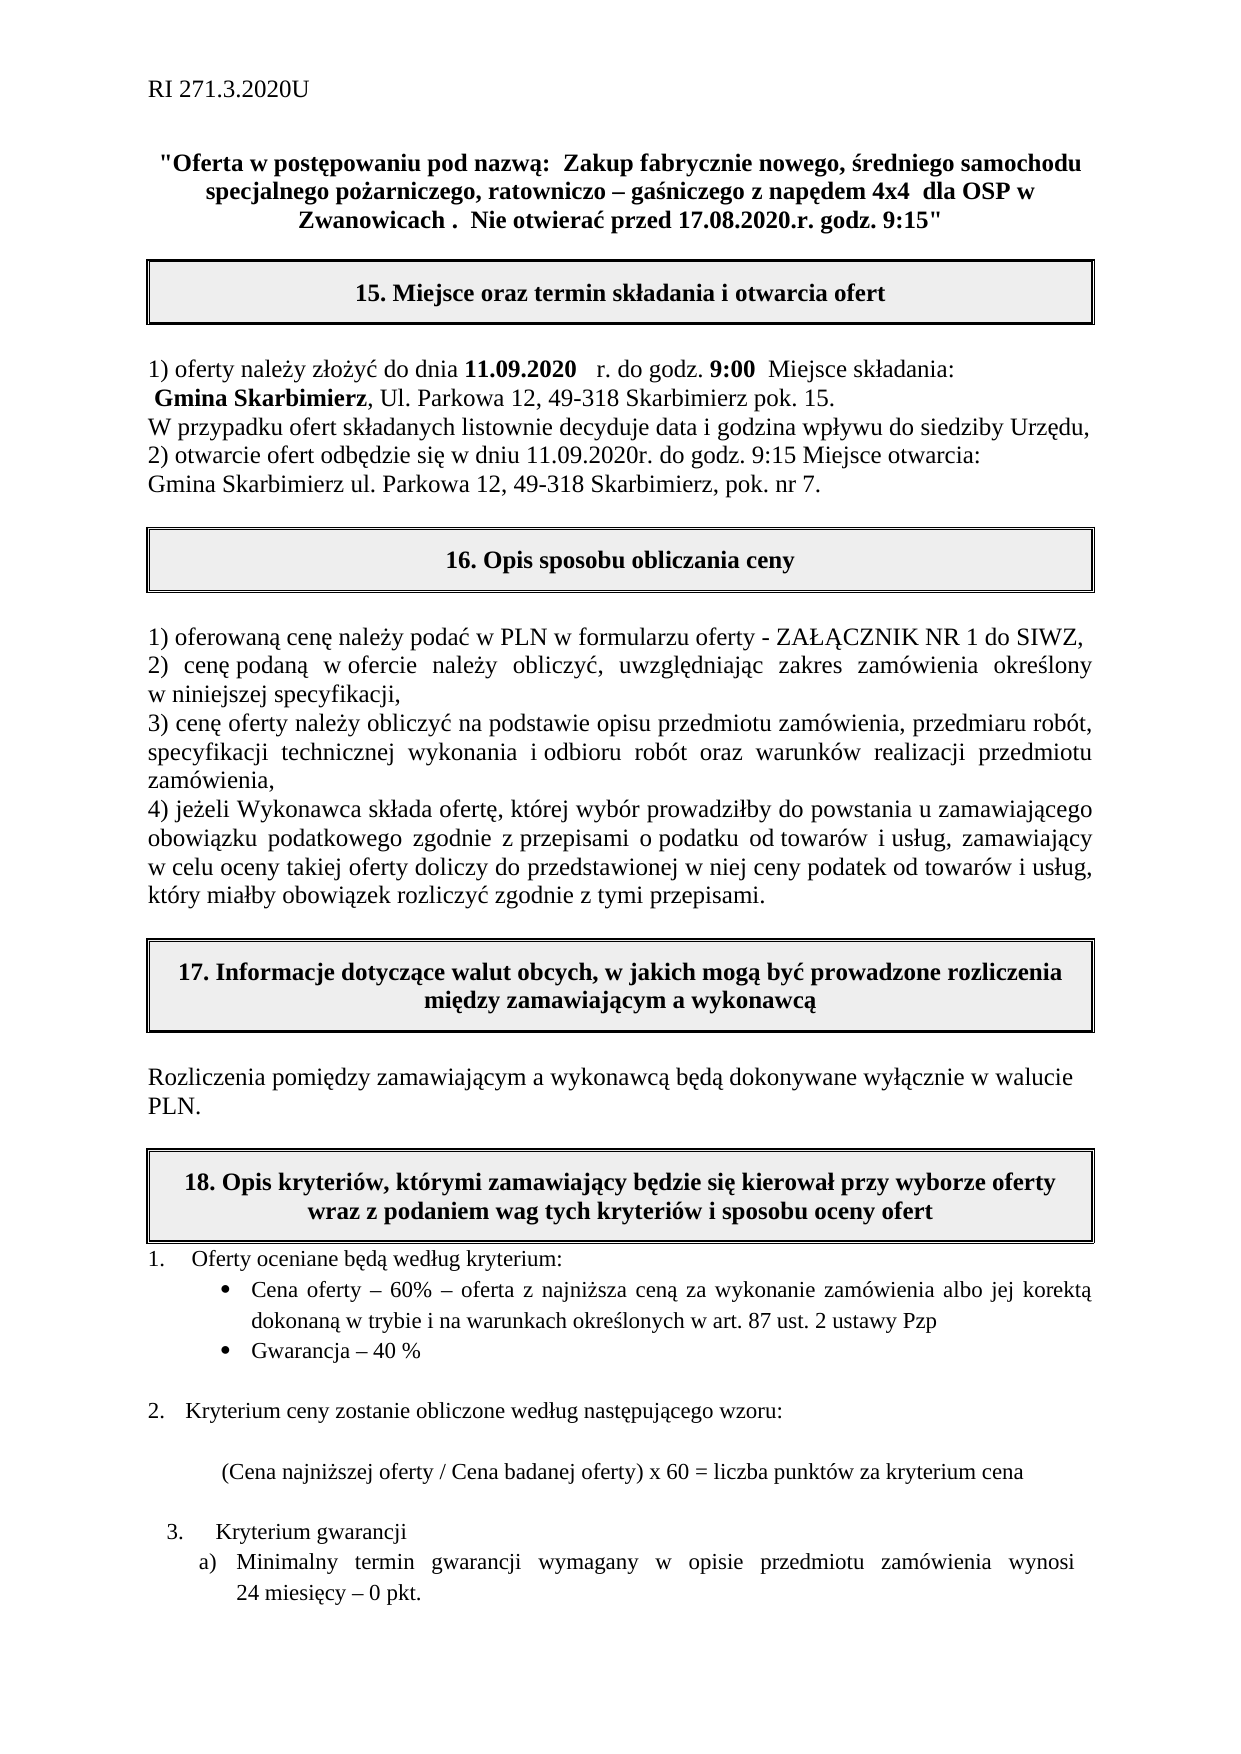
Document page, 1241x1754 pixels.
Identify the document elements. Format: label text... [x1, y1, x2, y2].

text 3) cenę oferty należy obliczyć na podstawie opisu przedmiotu zamówienia, przedmiaru robót, specyfikacji technicznej wykonania i odbioru robót oraz warunków realizacji przedmiotu zamówienia, [148, 708, 1093, 794]
list Oferty oceniane będą według kryterium: [148, 1244, 1093, 1272]
list Minimalny termin gwarancji wymagany w opisie przedmiotu zamówienia wynosi 24 miesięcy – 0 pkt. [199, 1548, 1093, 1605]
list Kryterium gwarancji [166, 1518, 1093, 1544]
table_header 15. Miejsce oraz termin składania i otwarcia ofert [150, 262, 1091, 322]
table_header 17. Informacje dotyczące walut obcych, w jakich mogą być prowadzone rozliczenia między zamawiającym a wykonawcą [150, 942, 1091, 1030]
text 2) otwarcie ofert odbędzie się w dniu 11.09.2020r. do godz. 9:15 Miejsce otwarcia: [148, 440, 1093, 469]
text Gmina Skarbimierz ul. Parkowa 12, 49-318 Skarbimierz, pok. nr 7. [148, 469, 1093, 498]
text 1) oferty należy złożyć do dnia 11.09.2020 r. do godz. 9:00 Miejsce składania: [148, 325, 1093, 383]
list Kryterium ceny zostanie obliczone według następującego wzoru: [148, 1397, 1093, 1424]
text (Cena najniższej oferty / Cena badanej oferty) x 60 = liczba punktów za kryterium cena [221, 1458, 1093, 1484]
text W przypadku ofert składanych listownie decyduje data i godzina wpływu do siedziby Urzędu, [148, 412, 1093, 440]
text 2) cenę podaną w ofercie należy obliczyć, uwzględniając zakres zamówienia określony w niniejszej specyfikacji, [148, 651, 1093, 708]
text 4) jeżeli Wykonawca składa ofertę, której wybór prowadziłby do powstania u zamawiającego obowiązku podatkowego zgodnie z przepisami o podatku od towarów i usług, zamawiający w celu oceny takiej oferty doliczy do przedstawionej w niej ceny podatek od towarów i usług, który miałby obowiązek rozliczyć zgodnie z tymi przepisami. [148, 794, 1093, 909]
list Cena oferty – 60% – oferta z najniższa ceną za wykonanie zamówienia albo jej korektą dokonaną w trybie i na warunkach określonych w art. 87 ust. 2 ustawy Pzp [221, 1276, 1093, 1333]
table_header 16. Opis sposobu obliczania ceny [150, 530, 1091, 590]
text Rozliczenia pomiędzy zamawiającym a wykonawcą będą dokonywane wyłącznie w walucie PLN. [148, 1033, 1093, 1119]
text 1) oferowaną cenę należy podać w PLN w formularzu oferty - ZAŁĄCZNIK NR 1 do SIWZ, [148, 622, 1093, 651]
list Gwarancja – 40 % [221, 1337, 1093, 1363]
table_header 18. Opis kryteriów, którymi zamawiający będzie się kierował przy wyborze oferty wraz z podaniem wag tych kryteriów i sposobu oceny ofert [150, 1152, 1091, 1240]
text "Oferta w postępowaniu pod nazwą: Zakup fabrycznie nowego, średniego samochodu specjalnego pożarniczego, ratowniczo – gaśniczego z napędem 4x4 dla OSP w Zwanowicach . Nie otwierać przed 17.08.2020.r. godz. 9:15" [148, 148, 1093, 234]
text Gmina Skarbimierz, Ul. Parkowa 12, 49-318 Skarbimierz pok. 15. [148, 383, 1093, 412]
